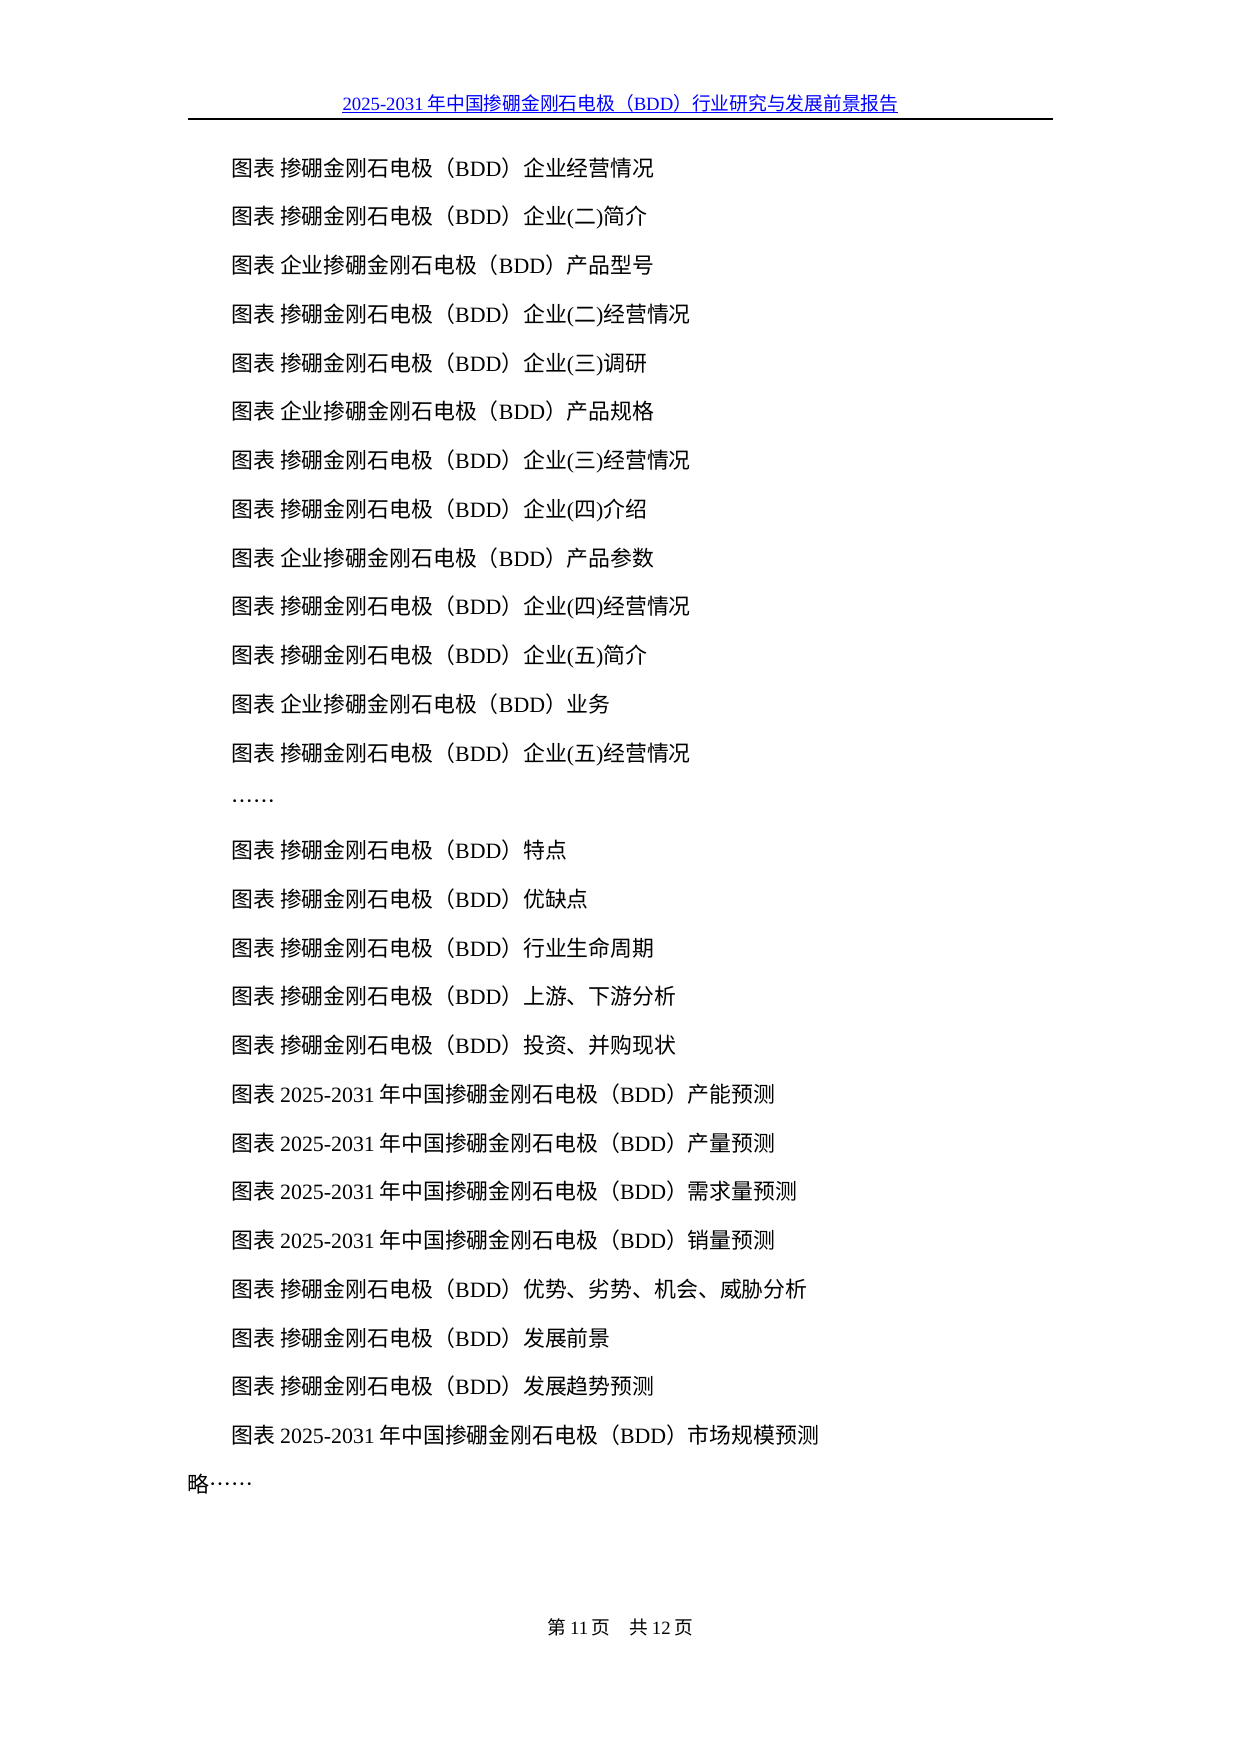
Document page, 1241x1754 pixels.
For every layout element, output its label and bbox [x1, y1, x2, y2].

text [187, 150, 1053, 1499]
